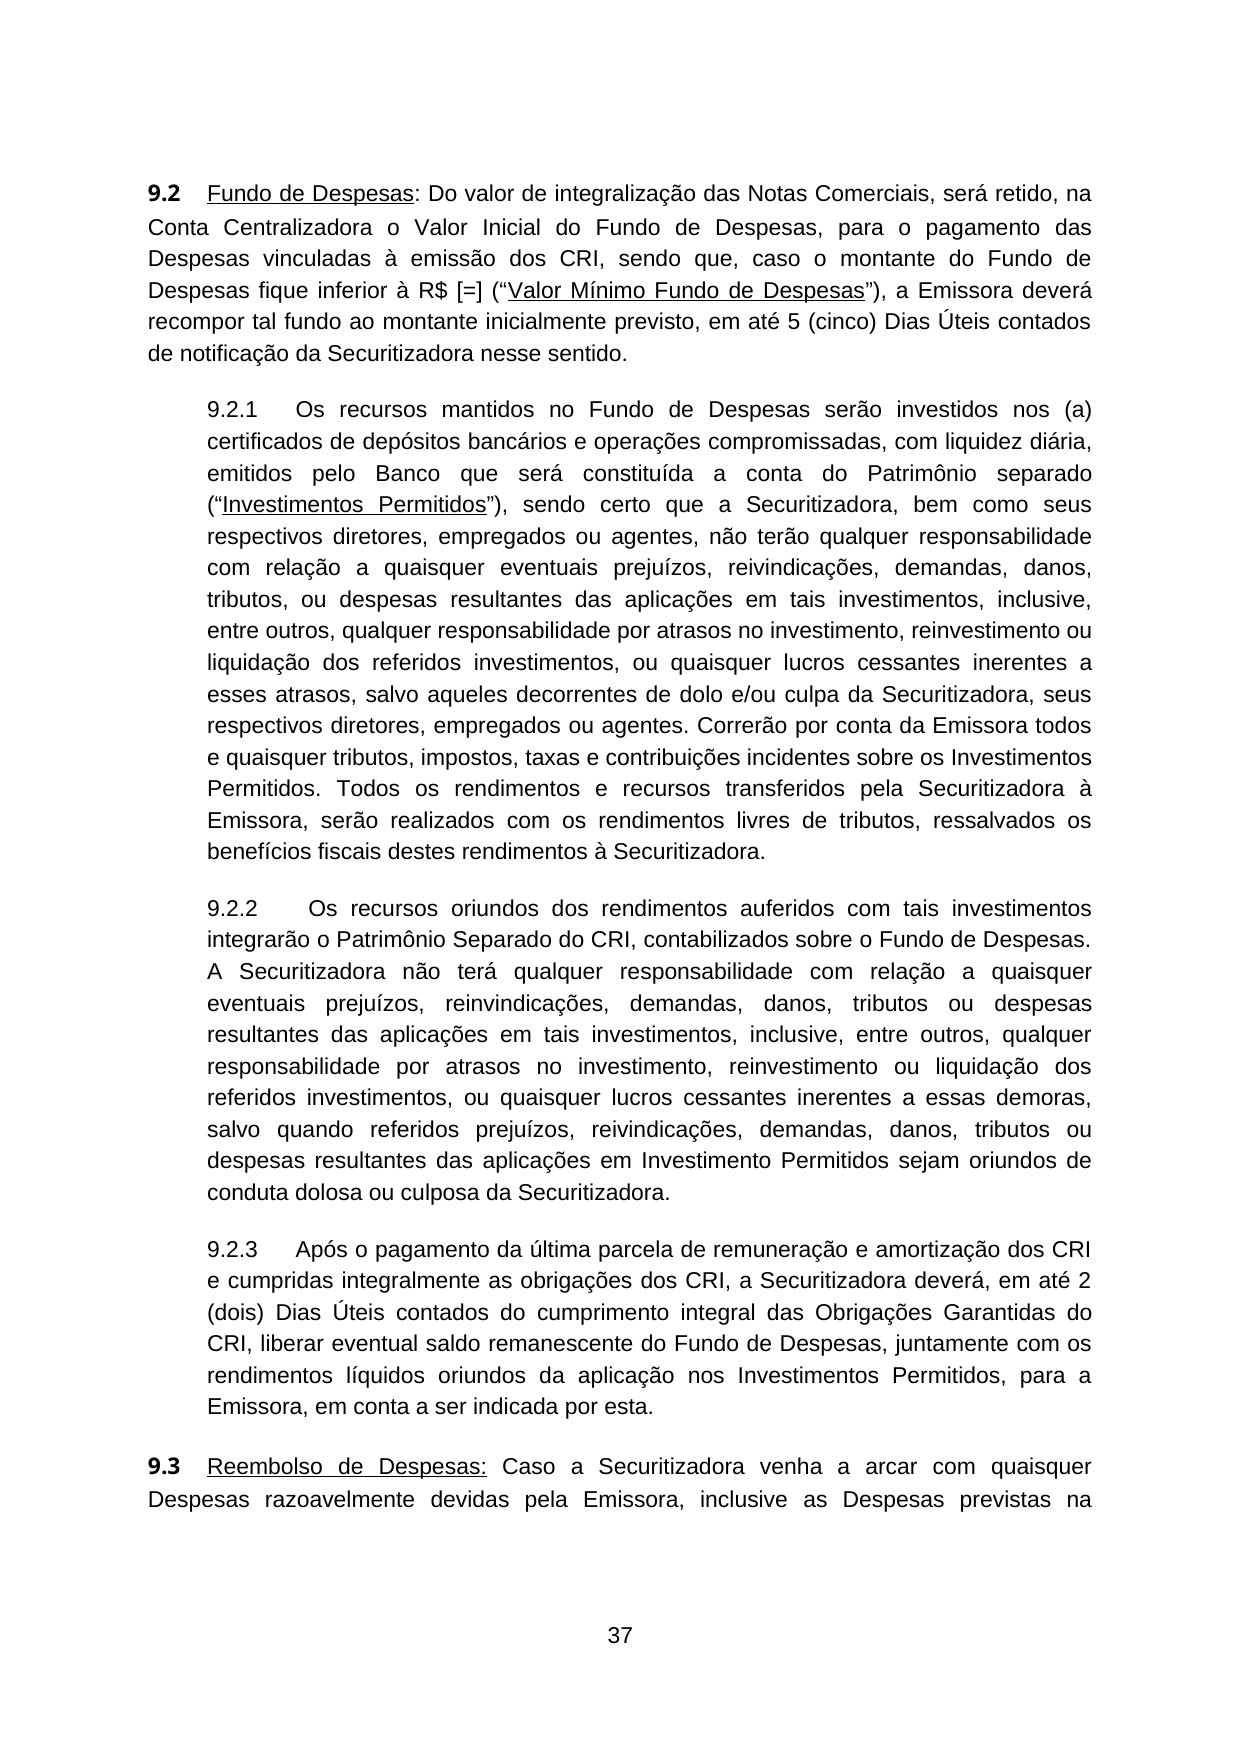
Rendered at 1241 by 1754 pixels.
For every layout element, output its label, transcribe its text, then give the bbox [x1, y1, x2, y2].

subtitle Os recursos mantidos no Fundo de Despesas serão investidos nos (a) certificados de depósitos bancários e operações compromissadas, com liquidez diária, emitidos pelo Banco que será constituída a conta do Patrimônio separado (“Investimentos Permitidos”), sendo certo que a Securitizadora, bem como seus respectivos diretores, empregados ou agentes, não terão qualquer responsabilidade com relação a quaisquer eventuais prejuízos, reivindicações, demandas, danos, tributos, ou despesas resultantes das aplicações em tais investimentos, inclusive, entre outros, qualquer responsabilidade por atrasos no investimento, reinvestimento ou liquidação dos referidos investimentos, ou quaisquer lucros cessantes inerentes a esses atrasos, salvo aqueles decorrentes de dolo e/ou culpa da Securitizadora, seus respectivos diretores, empregados ou agentes. Correrão por conta da Emissora todos e quaisquer tributos, impostos, taxas e contribuições incidentes sobre os Investimentos Permitidos. Todos os rendimentos e recursos transferidos pela Securitizadora à Emissora, serão realizados com os rendimentos livres de tributos, ressalvados os benefícios fiscais destes rendimentos à Securitizadora. [207, 396, 1092, 865]
subtitle Após o pagamento da última parcela de remuneração e amortização dos CRI e cumpridas integralmente as obrigações dos CRI, a Securitizadora deverá, em até 2 (dois) Dias Úteis contados do cumprimento integral das Obrigações Garantidas do CRI, liberar eventual saldo remanescente do Fundo de Despesas, juntamente com os rendimentos líquidos oriundos da aplicação nos Investimentos Permitidos, para a Emissora, em conta a ser indicada por esta. [207, 1236, 1092, 1420]
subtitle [148, 1450, 1092, 1513]
subtitle Os recursos oriundos dos rendimentos auferidos com tais investimentos integrarão o Patrimônio Separado do CRI, contabilizados sobre o Fundo de Despesas. A Securitizadora não terá qualquer responsabilidade com relação a quaisquer eventuais prejuízos, reinvindicações, demandas, danos, tributos ou despesas resultantes das aplicações em tais investimentos, inclusive, entre outros, qualquer responsabilidade por atrasos no investimento, reinvestimento ou liquidação dos referidos investimentos, ou quaisquer lucros cessantes inerentes a essas demoras, salvo quando referidos prejuízos, reivindicações, demandas, danos, tributos ou despesas resultantes das aplicações em Investimento Permitidos sejam oriundos de conduta dolosa ou culposa da Securitizadora. [207, 895, 1092, 1205]
subtitle Fundo de Despesas: Do valor de integralização das Notas Comerciais, será retido, na Conta Centralizadora o Valor Inicial do Fundo de Despesas, para o pagamento das Despesas vinculadas à emissão dos CRI, sendo que, caso o montante do Fundo de Despesas fique inferior à R$ [=] (“Valor Mínimo Fundo de Despesas”), a Emissora deverá recompor tal fundo ao montante inicialmente previsto, em até 5 (cinco) Dias Úteis contados de notificação da Securitizadora nesse sentido. [148, 177, 1092, 366]
